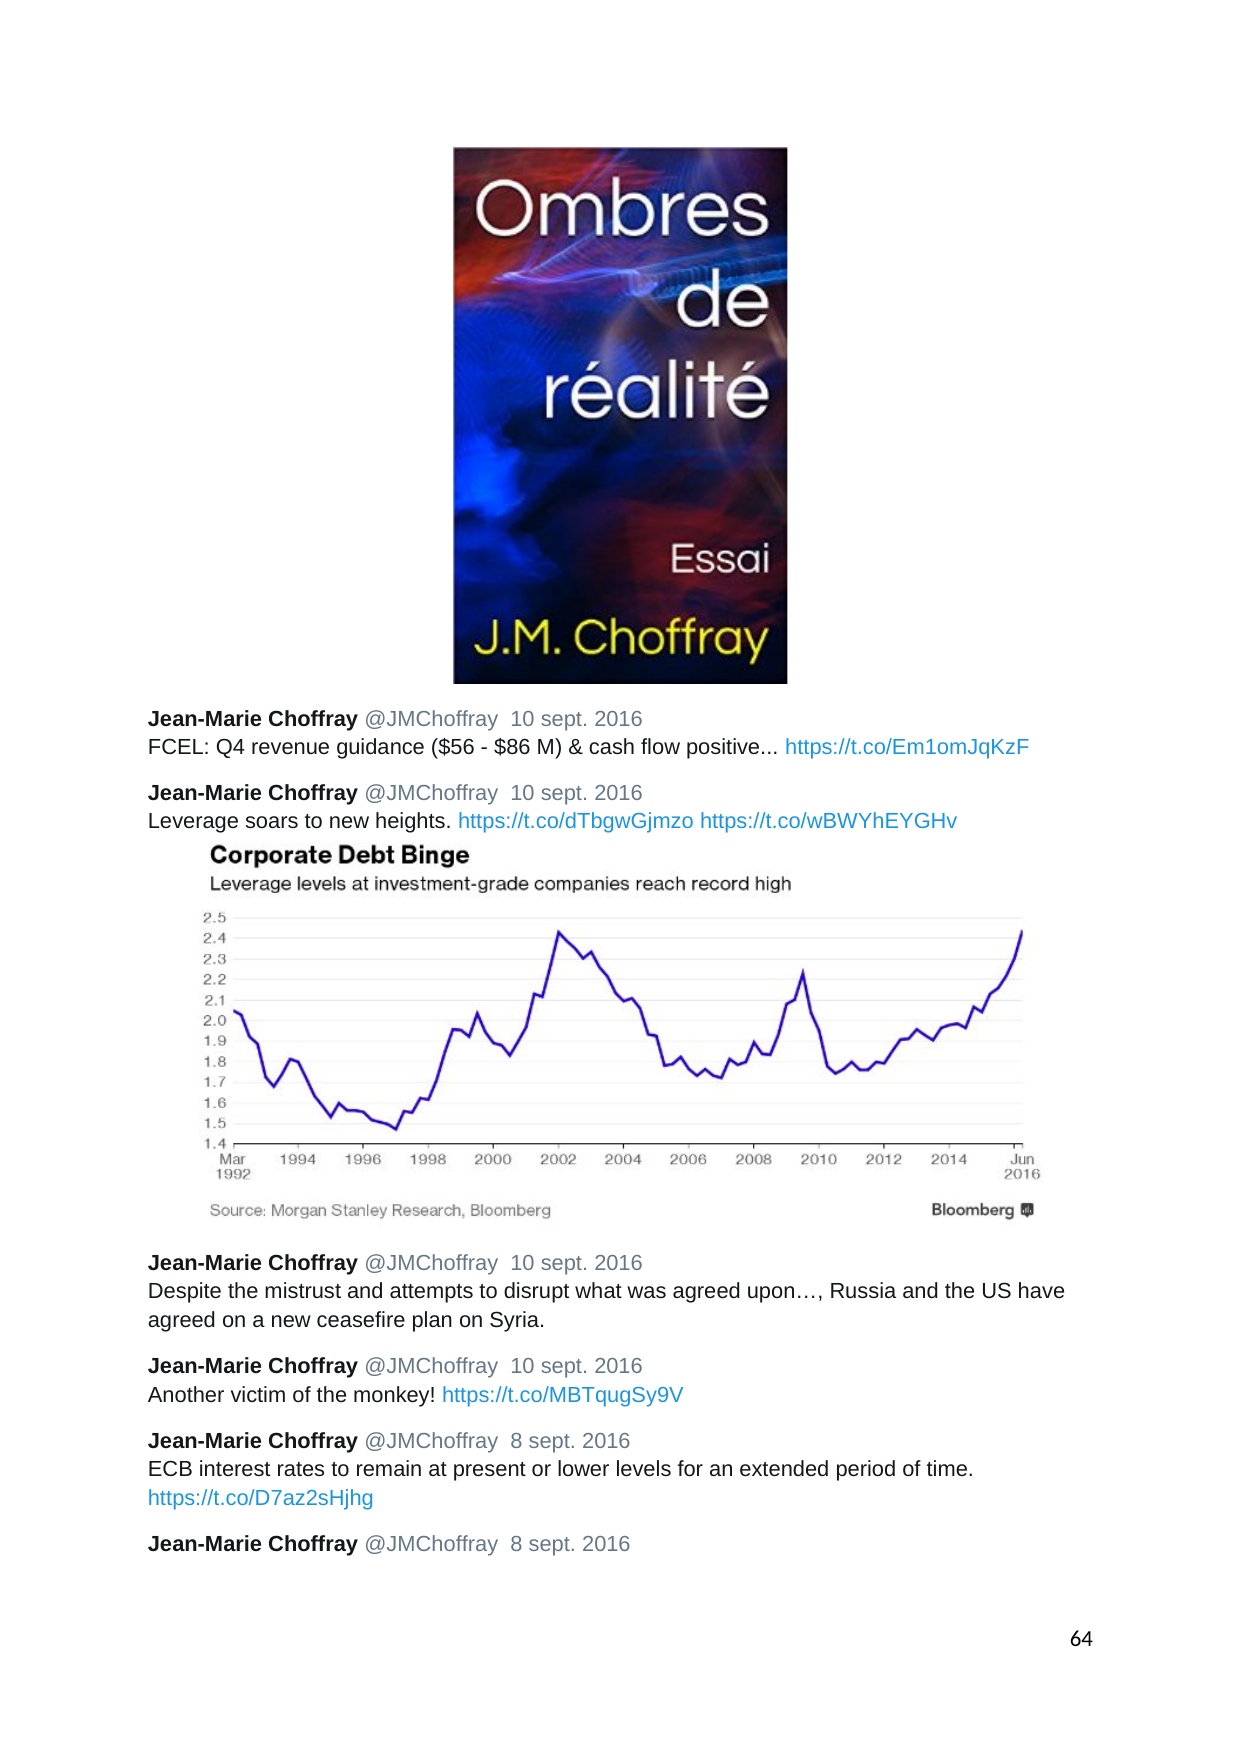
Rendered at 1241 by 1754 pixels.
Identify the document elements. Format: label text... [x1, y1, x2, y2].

text Jean-Marie Choffray @JMChoffray 10 sept. 2016 [148, 705, 1093, 731]
text Despite the mistrust and attempts to disrupt what was agreed upon…, Russia and the US have agreed on a new ceasefire plan on Syria. [148, 1276, 1093, 1332]
text ECB interest rates to remain at present or lower levels for an extended period of time. https://t.co/D7az2sHjhg [148, 1453, 1093, 1510]
text Another victim of the monkey! https://t.co/MBTqugSy9V [148, 1378, 1093, 1407]
text Jean-Marie Choffray @JMChoffray 10 sept. 2016 [148, 1353, 1093, 1378]
text Jean-Marie Choffray @JMChoffray 8 sept. 2016 [148, 1428, 1093, 1453]
picture [453, 147, 788, 684]
text FCEL: Q4 revenue guidance ($56 - $86 M) & cash flow positive... https://t.co/Em1omJqKzF [148, 731, 1093, 759]
text Leverage soars to new heights. https://t.co/dTbgwGjmzo https://t.co/wBWYhEYGHv [148, 806, 1093, 834]
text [148, 1531, 1093, 1556]
text Jean-Marie Choffray @JMChoffray 10 sept. 2016 [148, 780, 1093, 806]
picture [190, 833, 1050, 1229]
text Jean-Marie Choffray @JMChoffray 10 sept. 2016 [148, 1250, 1093, 1276]
